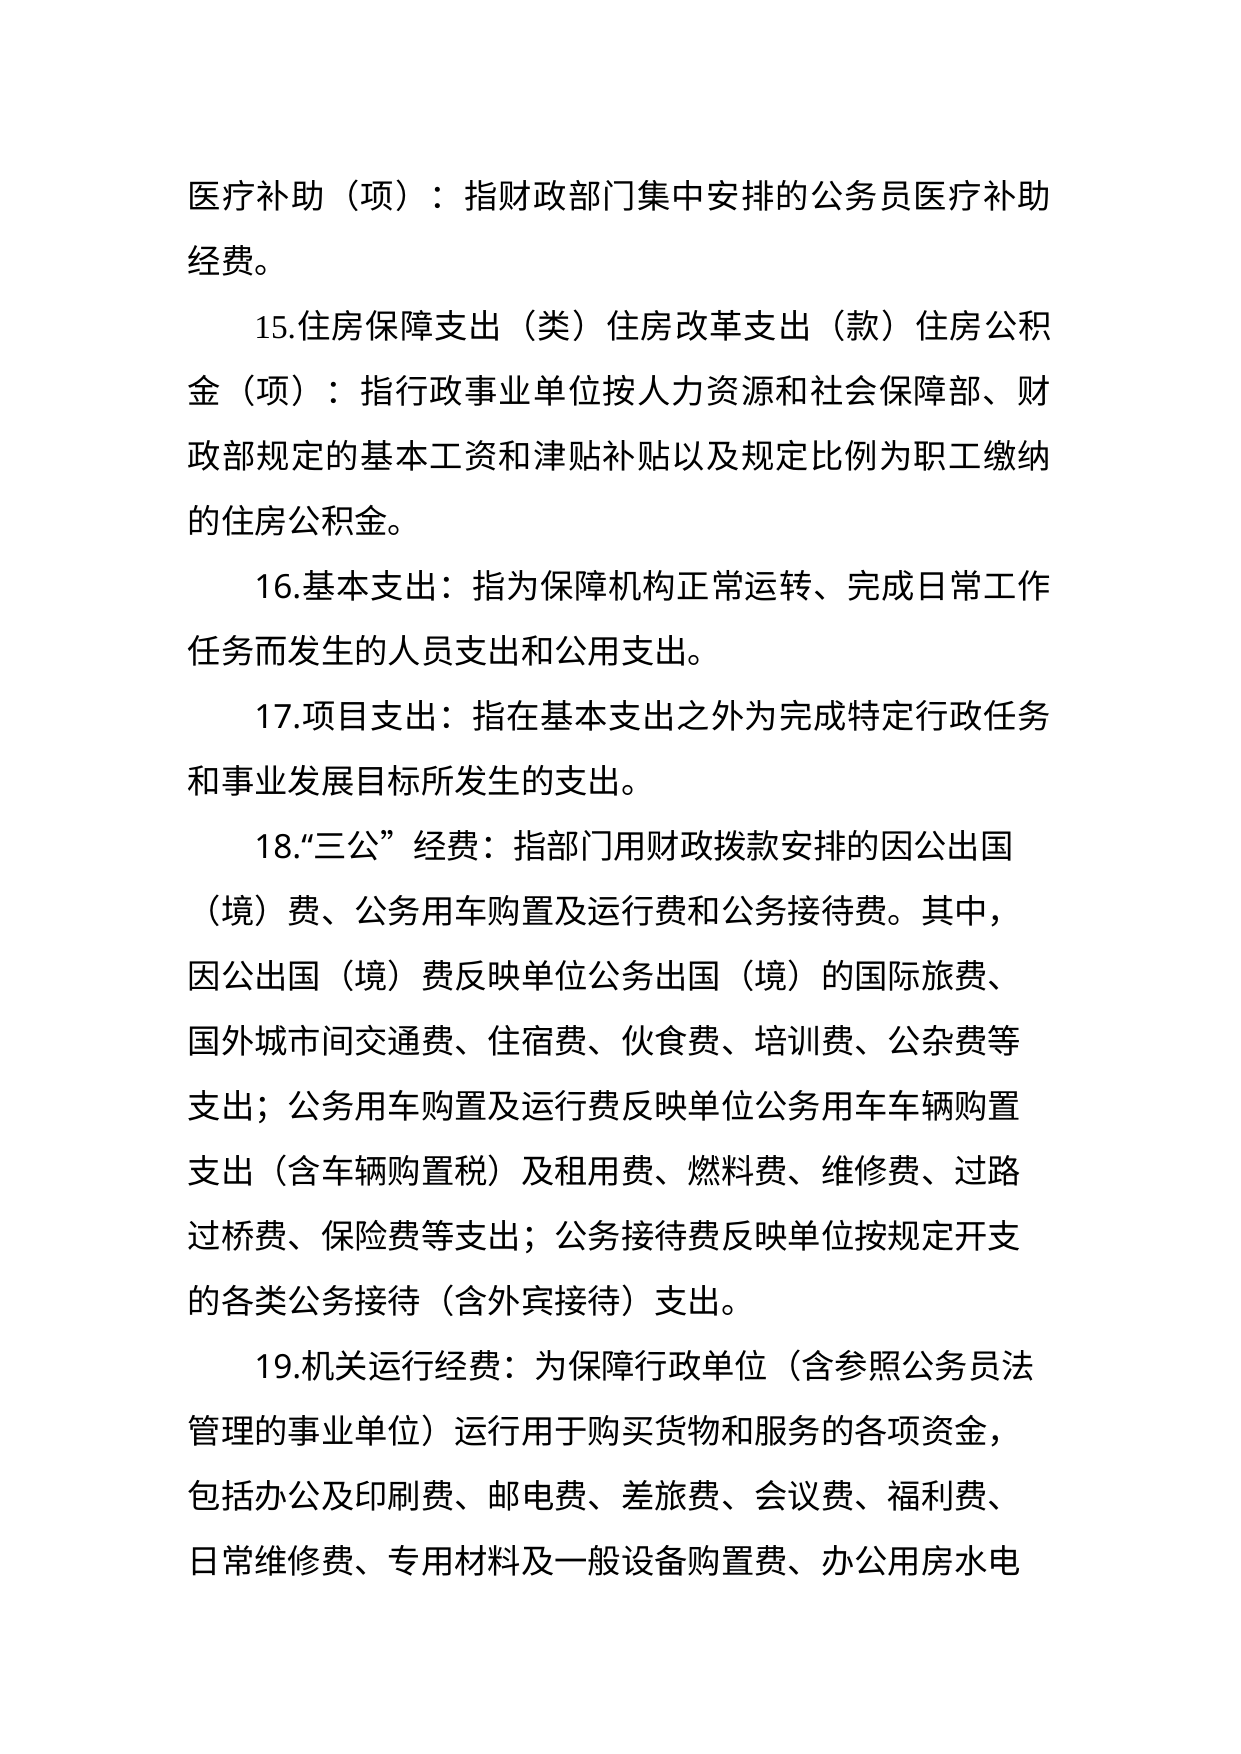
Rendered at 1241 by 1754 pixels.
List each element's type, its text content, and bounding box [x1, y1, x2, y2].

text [187, 162, 1053, 292]
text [187, 1332, 1053, 1592]
text 17.项目支出：指在基本支出之外为完成特定行政任务和事业发展目标所发生的支出。 [187, 682, 1053, 812]
text 16.基本支出：指为保障机构正常运转、完成日常工作任务而发生的人员支出和公用支出。 [187, 552, 1053, 682]
text 18.“三公”经费：指部门用财政拨款安排的因公出国（境）费、公务用车购置及运行费和公务接待费。其中，因公出国（境）费反映单位公务出国（境）的国际旅费、国外城市间交通费、住宿费、伙食费、培训费、公杂费等支出；公务用车购置及运行费反映单位公务用车车辆购置支出（含车辆购置税）及租用费、燃料费、维修费、过路过桥费、保险费等支出；公务接待费反映单位按规定开支的各类公务接待（含外宾接待）支出。 [187, 812, 1053, 1332]
text 15.住房保障支出（类）住房改革支出（款）住房公积金（项）：指行政事业单位按人力资源和社会保障部、财政部规定的基本工资和津贴补贴以及规定比例为职工缴纳的住房公积金。 [187, 292, 1053, 552]
